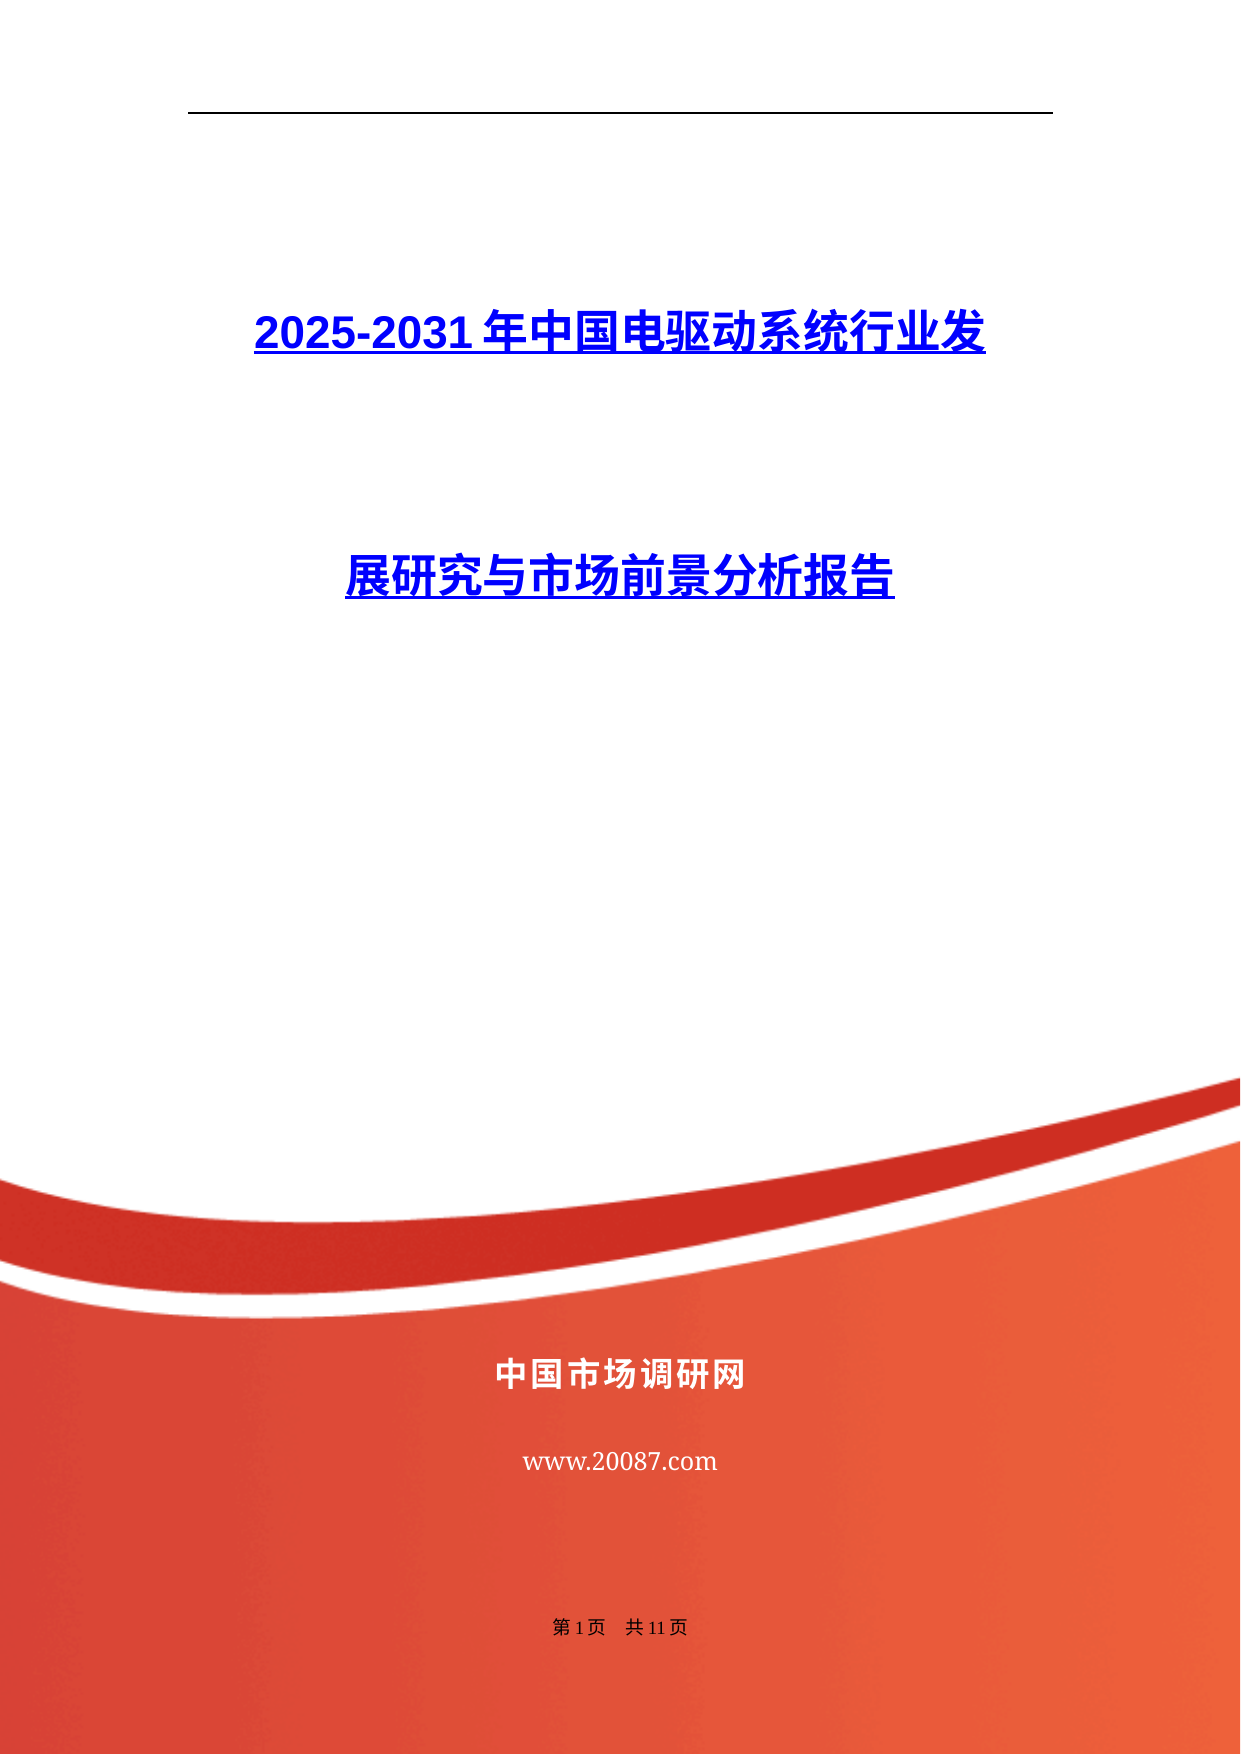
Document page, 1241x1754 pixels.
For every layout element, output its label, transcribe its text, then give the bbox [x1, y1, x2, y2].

table_header 2025-2031年中国电驱动系统行业发展研究与市场前景分析报告 [188, 207, 1053, 773]
text www.20087.com [187, 1428, 1053, 1493]
subtitle 中国市场调研网 [187, 1339, 1053, 1404]
picture [0, 1006, 1241, 1754]
